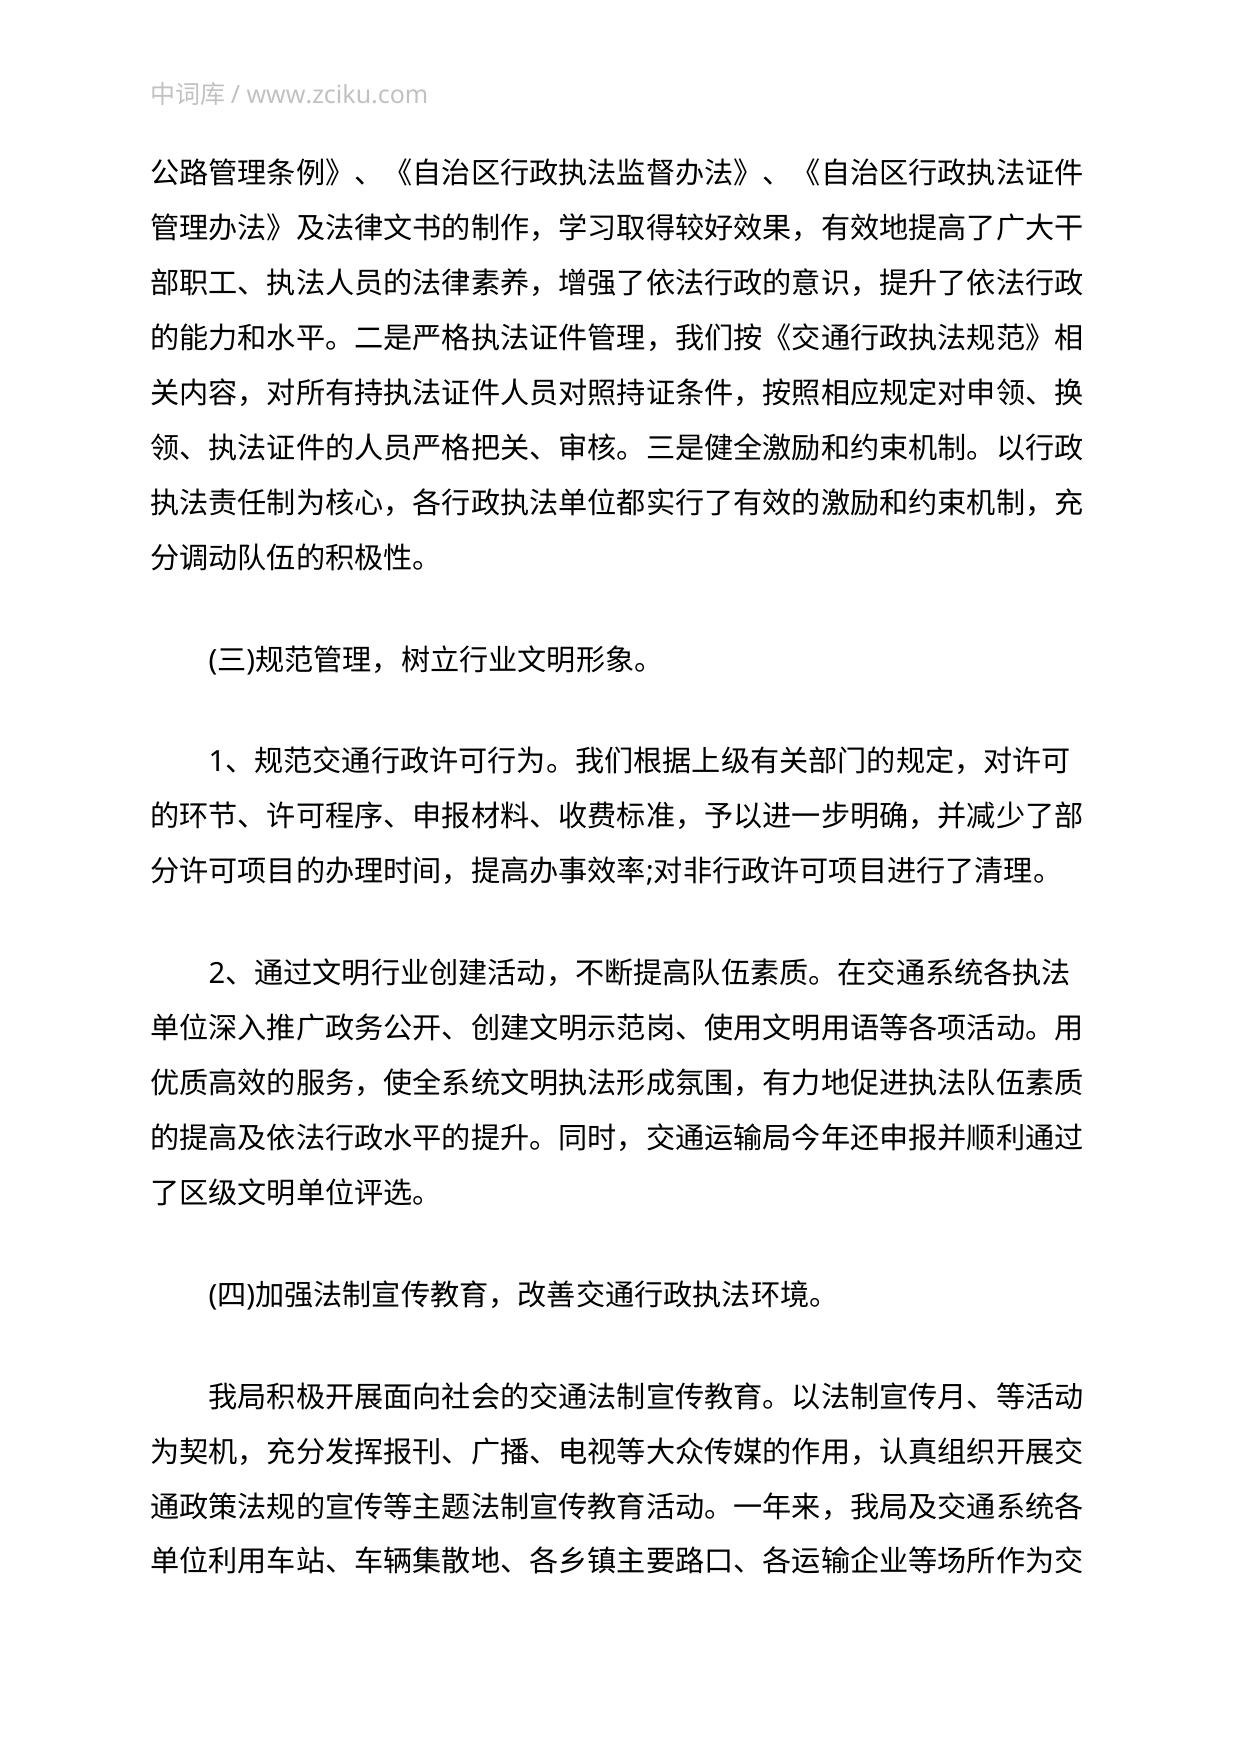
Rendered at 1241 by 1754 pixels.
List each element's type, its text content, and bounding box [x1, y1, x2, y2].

text 1、规范交通行政许可行为。我们根据上级有关部门的规定，对许可的环节、许可程序、申报材料、收费标准，予以进一步明确，并减少了部分许可项目的办理时间，提高办事效率;对非行政许可项目进行了清理。 [150, 738, 1090, 890]
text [150, 150, 1090, 577]
text (三)规范管理，树立行业文明形象。 [150, 636, 1090, 678]
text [150, 1373, 1090, 1580]
text (四)加强法制宣传教育，改善交通行政执法环境。 [150, 1271, 1090, 1314]
text 2、通过文明行业创建活动，不断提高队伍素质。在交通系统各执法单位深入推广政务公开、创建文明示范岗、使用文明用语等各项活动。用优质高效的服务，使全系统文明执法形成氛围，有力地促进执法队伍素质的提高及依法行政水平的提升。同时，交通运输局今年还申报并顺利通过了区级文明单位评选。 [150, 950, 1090, 1212]
